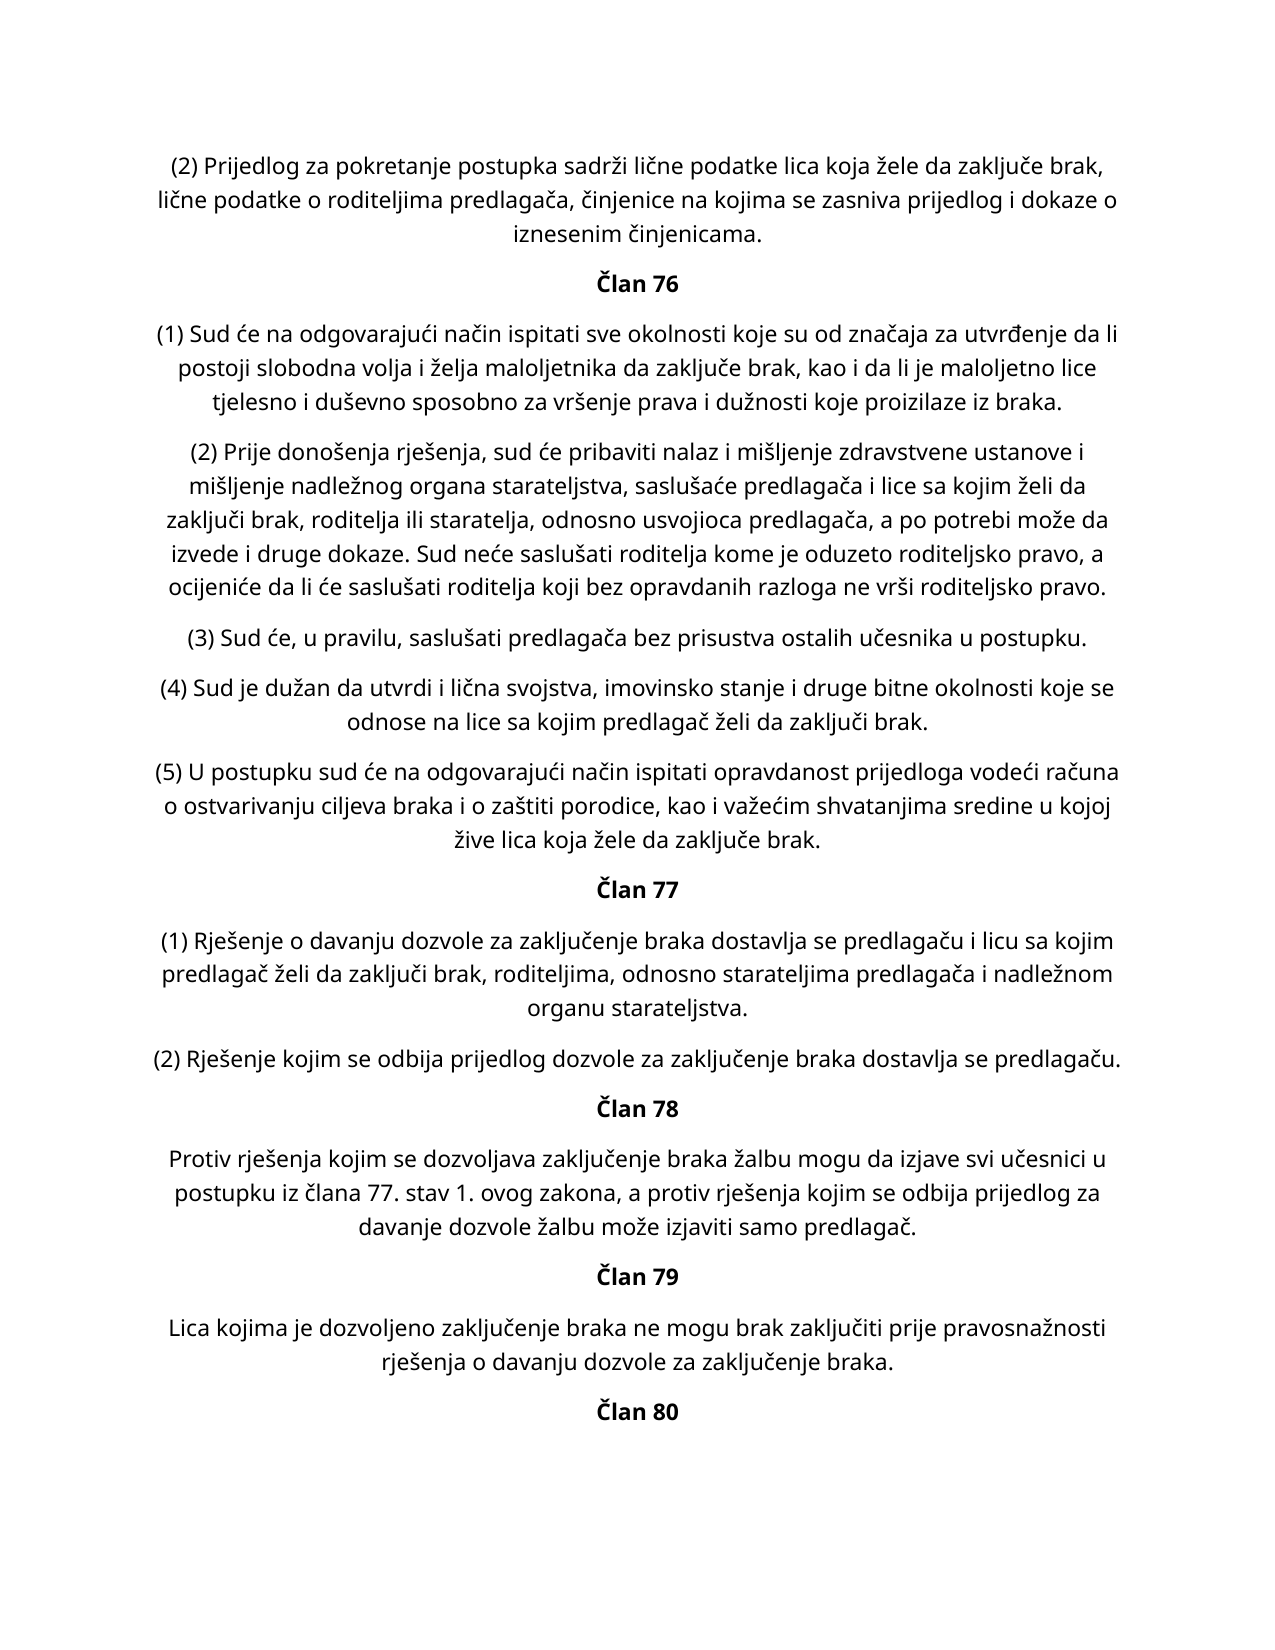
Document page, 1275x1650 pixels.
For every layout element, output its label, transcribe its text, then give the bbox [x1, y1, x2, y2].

text Član 78 [150, 1093, 1125, 1124]
text Član 79 [150, 1261, 1125, 1292]
text Član 76 [150, 268, 1125, 299]
text (4) Sud je dužan da utvrdi i lična svojstva, imovinsko stanje i druge bitne okolnosti koje se odnose na lice sa kojim predlagač želi da zaključi brak. [150, 672, 1125, 737]
text (1) Rješenje o davanju dozvole za zaključenje braka dostavlja se predlagaču i licu sa kojim predlagač želi da zaključi brak, roditeljima, odnosno starateljima predlagača i nadležnom organu starateljstva. [150, 924, 1125, 1023]
text Član 80 [150, 1396, 1125, 1427]
text Lica kojima je dozvoljeno zaključenje braka ne mogu brak zaključiti prije pravosnažnosti rješenja o davanju dozvole za zaključenje braka. [150, 1312, 1125, 1377]
text (1) Sud će na odgovarajući način ispitati sve okolnosti koje su od značaja za utvrđenje da li postoji slobodna volja i želja maloljetnika da zaključe brak, kao i da li je maloljetno lice tjelesno i duševno sposobno za vršenje prava i dužnosti koje proizilaze iz braka. [150, 318, 1125, 417]
text (3) Sud će, u pravilu, saslušati predlagača bez prisustva ostalih učesnika u postupku. [150, 622, 1125, 653]
text Član 77 [150, 874, 1125, 905]
text (5) U postupku sud će na odgovarajući način ispitati opravdanost prijedloga vodeći računa o ostvarivanju ciljeva braka i o zaštiti porodice, kao i važećim shvatanjima sredine u kojoj žive lica koja žele da zaključe brak. [150, 756, 1125, 855]
text (2) Prije donošenja rješenja, sud će pribaviti nalaz i mišljenje zdravstvene ustanove i mišljenje nadležnog organa starateljstva, saslušaće predlagača i lice sa kojim želi da zaključi brak, roditelja ili staratelja, odnosno usvojioca predlagača, a po potrebi može da izvede i druge dokaze. Sud neće saslušati roditelja kome je oduzeto roditeljsko pravo, a ocijeniće da li će saslušati roditelja koji bez opravdanih razloga ne vrši roditeljsko pravo. [150, 436, 1125, 602]
text (2) Prijedlog za pokretanje postupka sadrži lične podatke lica koja žele da zaključe brak, lične podatke o roditeljima predlagača, činjenice na kojima se zasniva prijedlog i dokaze o iznesenim činjenicama. [150, 150, 1125, 249]
text Protiv rješenja kojim se dozvoljava zaključenje braka žalbu mogu da izjave svi učesnici u postupku iz člana 77. stav 1. ovog zakona, a protiv rješenja kojim se odbija prijedlog za davanje dozvole žalbu može izjaviti samo predlagač. [150, 1143, 1125, 1242]
text (2) Rješenje kojim se odbija prijedlog dozvole za zaključenje braka dostavlja se predlagaču. [150, 1042, 1125, 1074]
